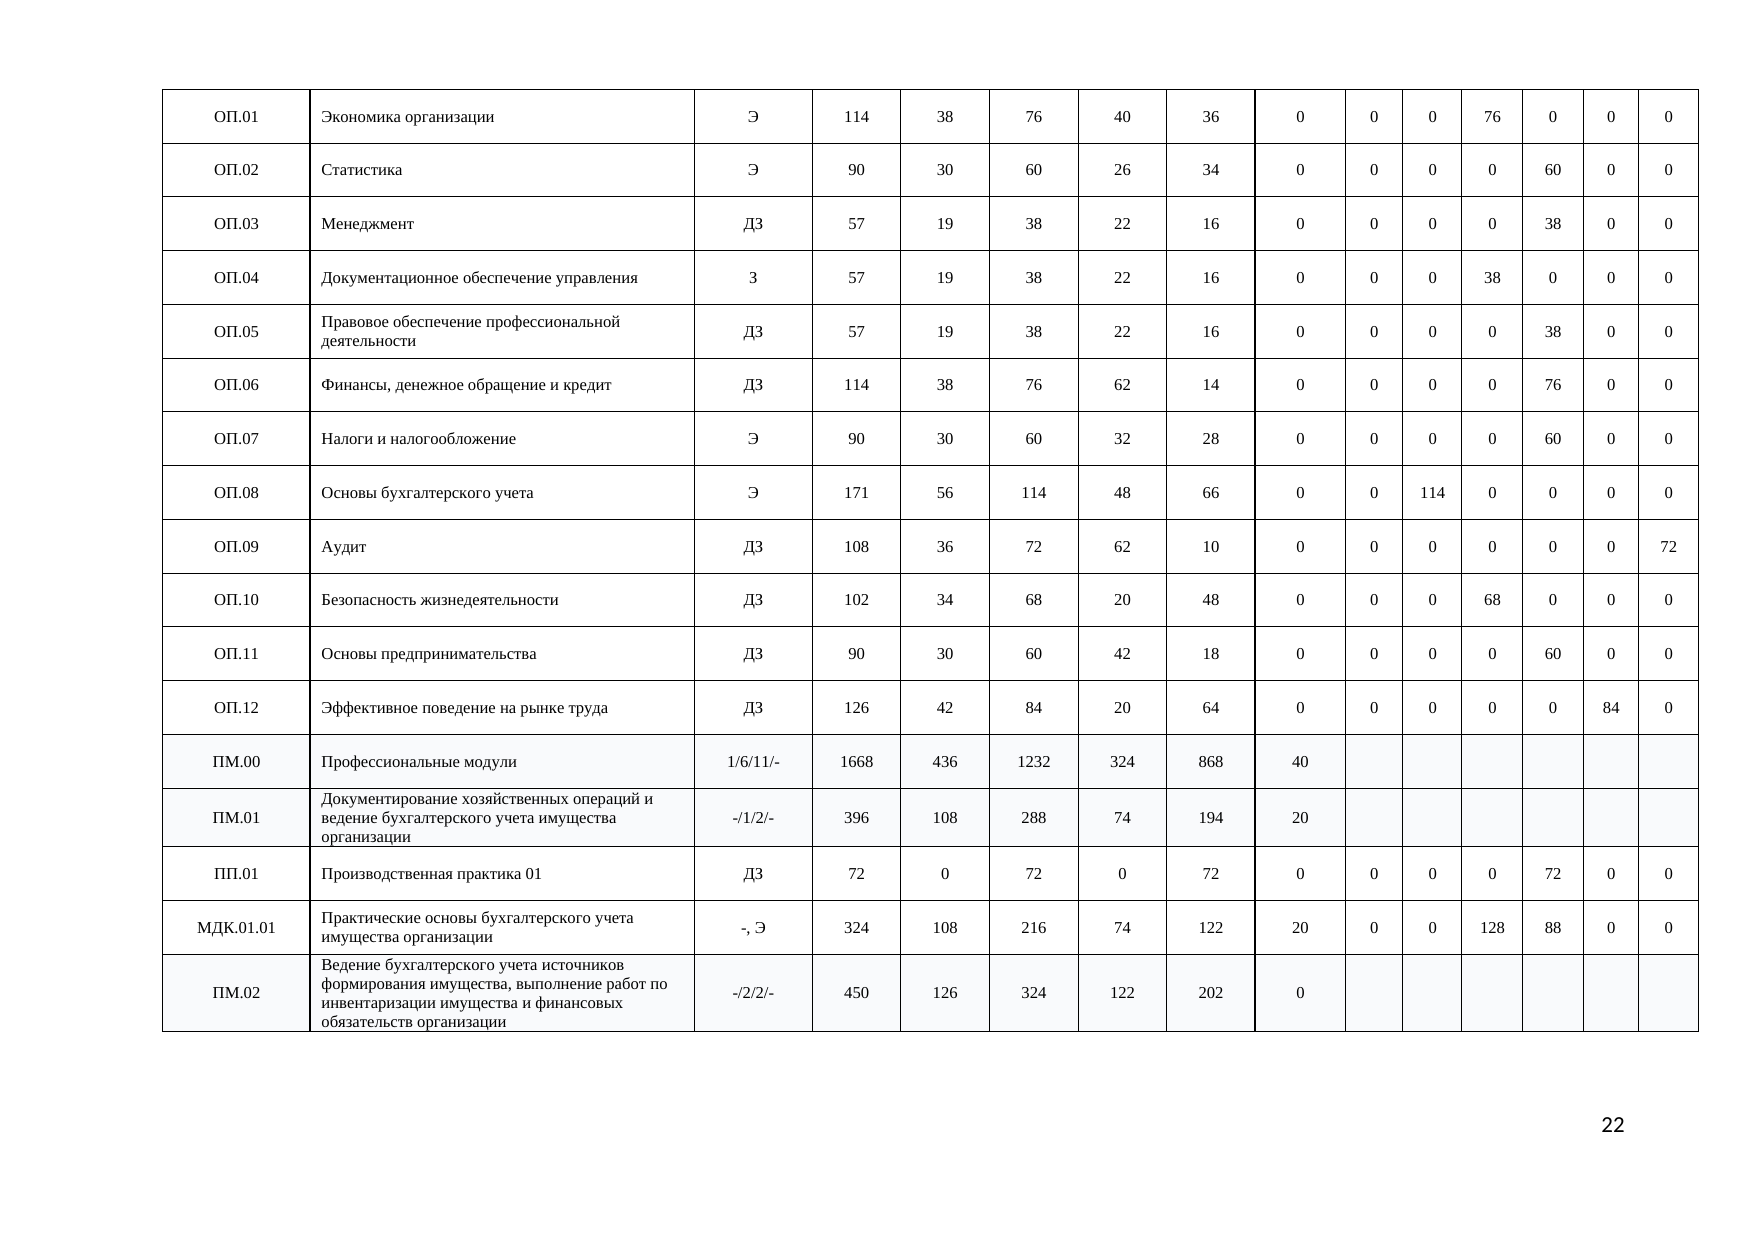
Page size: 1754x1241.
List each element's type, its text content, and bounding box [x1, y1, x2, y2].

table_cell 0 [1639, 90, 1698, 142]
table_cell 18 [1167, 627, 1254, 680]
table_cell 19 [901, 197, 989, 250]
table_cell 0 [1403, 305, 1461, 357]
table_cell 128 [1462, 901, 1522, 953]
table_cell 0 [1403, 90, 1461, 142]
table_cell 0 [1462, 681, 1522, 734]
table_cell 60 [990, 412, 1078, 465]
table_cell 60 [1523, 412, 1583, 465]
table_cell 202 [1167, 955, 1254, 1031]
table_cell 0 [1639, 681, 1698, 734]
table_cell 68 [1462, 574, 1522, 626]
table_cell 1232 [990, 735, 1078, 787]
table_cell [1584, 955, 1638, 1031]
table_cell 0 [1639, 412, 1698, 465]
table_cell 40 [1256, 735, 1345, 787]
table_cell 0 [1584, 251, 1638, 304]
table_cell Э [695, 144, 812, 196]
table_cell 0 [1403, 359, 1461, 411]
table_cell 36 [901, 520, 989, 572]
table_cell 1/6/11/- [695, 735, 812, 787]
table_cell 0 [1256, 847, 1345, 900]
table_cell 0 [1584, 847, 1638, 900]
table_cell Документационное обеспечение управления [311, 251, 694, 304]
table_cell 0 [1403, 197, 1461, 250]
table_cell 22 [1079, 251, 1166, 304]
table_cell [1639, 789, 1698, 846]
table_cell 72 [990, 520, 1078, 572]
table_cell [1639, 735, 1698, 787]
table_cell 0 [1256, 197, 1345, 250]
table_cell ДЗ [695, 359, 812, 411]
table_cell 0 [1256, 90, 1345, 142]
table_cell 0 [1584, 305, 1638, 357]
table_cell 0 [1462, 359, 1522, 411]
table_cell 0 [1346, 90, 1402, 142]
table_cell 14 [1167, 359, 1254, 411]
table_cell 20 [1079, 681, 1166, 734]
table_cell 34 [1167, 144, 1254, 196]
table_cell 0 [1639, 574, 1698, 626]
table_cell ПМ.02 [163, 955, 309, 1031]
table_cell 22 [1079, 197, 1166, 250]
table_cell ОП.02 [163, 144, 309, 196]
table_cell 74 [1079, 901, 1166, 953]
table_cell ОП.01 [163, 90, 309, 142]
table_cell 0 [1256, 955, 1345, 1031]
table_cell Налоги и налогообложение [311, 412, 694, 465]
table_cell 0 [1584, 197, 1638, 250]
table_cell 16 [1167, 197, 1254, 250]
table_cell 60 [990, 144, 1078, 196]
table_cell 72 [813, 847, 900, 900]
table_cell 68 [990, 574, 1078, 626]
table_cell 60 [1523, 627, 1583, 680]
table_cell 0 [1346, 412, 1402, 465]
table_cell 0 [1256, 359, 1345, 411]
table_cell 38 [990, 197, 1078, 250]
table_cell 0 [1256, 251, 1345, 304]
table_cell МДК.01.01 [163, 901, 309, 953]
table_cell ОП.08 [163, 466, 309, 519]
table_cell 0 [1346, 466, 1402, 519]
table_cell 0 [1584, 520, 1638, 572]
table_cell 16 [1167, 305, 1254, 357]
table_cell 88 [1523, 901, 1583, 953]
table_cell 30 [901, 144, 989, 196]
table_cell 0 [1462, 144, 1522, 196]
table_cell [1403, 789, 1461, 846]
table_cell ПП.01 [163, 847, 309, 900]
table_cell 0 [1462, 197, 1522, 250]
table_cell 76 [1523, 359, 1583, 411]
table_cell 19 [901, 251, 989, 304]
table_cell 0 [1639, 305, 1698, 357]
table_cell 62 [1079, 359, 1166, 411]
table_cell 396 [813, 789, 900, 846]
table_cell 108 [813, 520, 900, 572]
table_cell 194 [1167, 789, 1254, 846]
table_cell 0 [1523, 574, 1583, 626]
table_cell 34 [901, 574, 989, 626]
table_cell Статистика [311, 144, 694, 196]
table_cell 26 [1079, 144, 1166, 196]
table_cell 108 [901, 789, 989, 846]
table_cell Э [695, 90, 812, 142]
table_cell 0 [1584, 574, 1638, 626]
table_cell 38 [1523, 197, 1583, 250]
table_cell 72 [990, 847, 1078, 900]
table_cell 126 [813, 681, 900, 734]
table_cell 0 [1462, 412, 1522, 465]
table_cell [1462, 955, 1522, 1031]
table_cell ОП.12 [163, 681, 309, 734]
table_cell ДЗ [695, 574, 812, 626]
table_cell ДЗ [695, 847, 812, 900]
table_cell Документирование хозяйственных операций и ведение бухгалтерского учета имущества организации [311, 789, 694, 846]
table_cell 30 [901, 627, 989, 680]
table_cell 0 [1584, 627, 1638, 680]
table_cell ОП.07 [163, 412, 309, 465]
table_cell Ведение бухгалтерского учета источников формирования имущества, выполнение работ по инвентаризации имущества и финансовых обязательств организации [311, 955, 694, 1031]
table_cell 60 [990, 627, 1078, 680]
table_cell 0 [1403, 412, 1461, 465]
table_cell Профессиональные модули [311, 735, 694, 787]
table_cell 0 [1403, 574, 1461, 626]
table_cell 10 [1167, 520, 1254, 572]
table_cell 0 [1639, 144, 1698, 196]
table_cell 72 [1167, 847, 1254, 900]
table_cell Финансы, денежное обращение и кредит [311, 359, 694, 411]
table_cell 36 [1167, 90, 1254, 142]
table_cell 0 [1462, 520, 1522, 572]
table_cell 0 [1403, 627, 1461, 680]
table_cell 0 [1639, 627, 1698, 680]
table_cell Производственная практика 01 [311, 847, 694, 900]
table_cell 114 [813, 90, 900, 142]
table_cell [1403, 735, 1461, 787]
table_cell 122 [1167, 901, 1254, 953]
table_cell ОП.11 [163, 627, 309, 680]
table_cell 108 [901, 901, 989, 953]
table_cell 0 [1256, 574, 1345, 626]
table_cell 0 [1256, 466, 1345, 519]
table_cell [1346, 955, 1402, 1031]
table_cell Экономика организации [311, 90, 694, 142]
table_cell 0 [1584, 412, 1638, 465]
table_cell 868 [1167, 735, 1254, 787]
table_cell 42 [901, 681, 989, 734]
table_cell [1584, 735, 1638, 787]
table_cell 90 [813, 627, 900, 680]
table_cell 72 [1639, 520, 1698, 572]
table_cell 66 [1167, 466, 1254, 519]
table_cell 0 [1346, 901, 1402, 953]
table_cell [1346, 735, 1402, 787]
table_cell 56 [901, 466, 989, 519]
table_cell 32 [1079, 412, 1166, 465]
table_cell 90 [813, 412, 900, 465]
table_cell 0 [1523, 520, 1583, 572]
table_cell 90 [813, 144, 900, 196]
table_cell 0 [1346, 305, 1402, 357]
table_cell [1462, 735, 1522, 787]
table_cell -/1/2/- [695, 789, 812, 846]
table_cell 84 [1584, 681, 1638, 734]
table_cell 0 [1346, 681, 1402, 734]
table_cell 0 [1256, 520, 1345, 572]
table_cell 0 [1346, 574, 1402, 626]
table_cell ДЗ [695, 197, 812, 250]
table_cell 0 [1523, 466, 1583, 519]
table_cell 48 [1167, 574, 1254, 626]
table_cell ОП.10 [163, 574, 309, 626]
table_cell 0 [1346, 627, 1402, 680]
table_cell [1523, 955, 1583, 1031]
table_cell 20 [1256, 901, 1345, 953]
table_cell Менеджмент [311, 197, 694, 250]
table_cell ОП.04 [163, 251, 309, 304]
table_cell 0 [1346, 847, 1402, 900]
table_cell 0 [1639, 466, 1698, 519]
table_cell 450 [813, 955, 900, 1031]
table_cell 0 [1462, 305, 1522, 357]
table_cell Безопасность жизнедеятельности [311, 574, 694, 626]
table_cell 114 [1403, 466, 1461, 519]
table_cell Практические основы бухгалтерского учета имущества организации [311, 901, 694, 953]
table_cell 74 [1079, 789, 1166, 846]
table_cell [1462, 789, 1522, 846]
table_cell 64 [1167, 681, 1254, 734]
table_cell 0 [1523, 681, 1583, 734]
table_cell Эффективное поведение на рынке труда [311, 681, 694, 734]
table_cell ОП.09 [163, 520, 309, 572]
table_cell [1584, 789, 1638, 846]
table_cell 28 [1167, 412, 1254, 465]
table_cell ОП.05 [163, 305, 309, 357]
table_cell 0 [1346, 144, 1402, 196]
table_cell 0 [1346, 197, 1402, 250]
table_cell 22 [1079, 305, 1166, 357]
table_cell 0 [1462, 847, 1522, 900]
table_cell ДЗ [695, 627, 812, 680]
table_cell 0 [1639, 251, 1698, 304]
table_cell ДЗ [695, 520, 812, 572]
table_cell 114 [990, 466, 1078, 519]
table_cell 0 [1639, 847, 1698, 900]
table_cell 38 [990, 305, 1078, 357]
table_cell [1523, 735, 1583, 787]
table_cell Э [695, 466, 812, 519]
table_cell 38 [1462, 251, 1522, 304]
table_cell 0 [901, 847, 989, 900]
table_cell 0 [1403, 251, 1461, 304]
table_cell ПМ.00 [163, 735, 309, 787]
table_cell 20 [1079, 574, 1166, 626]
table_cell 114 [813, 359, 900, 411]
table_cell 0 [1403, 847, 1461, 900]
table_cell 0 [1256, 305, 1345, 357]
table_cell 72 [1523, 847, 1583, 900]
table_cell 20 [1256, 789, 1345, 846]
table_cell 324 [990, 955, 1078, 1031]
table_cell Основы предпринимательства [311, 627, 694, 680]
table_cell 38 [990, 251, 1078, 304]
table_cell 0 [1584, 901, 1638, 953]
table_cell 60 [1523, 144, 1583, 196]
table_cell Э [695, 412, 812, 465]
table_cell 76 [1462, 90, 1522, 142]
table_cell 57 [813, 305, 900, 357]
table_cell ДЗ [695, 681, 812, 734]
table_cell 19 [901, 305, 989, 357]
table_cell 0 [1584, 466, 1638, 519]
table_cell 76 [990, 359, 1078, 411]
table_cell 0 [1403, 681, 1461, 734]
table_cell 0 [1256, 412, 1345, 465]
table_cell 0 [1584, 359, 1638, 411]
table_cell -, Э [695, 901, 812, 953]
table_cell 38 [901, 90, 989, 142]
table_cell 40 [1079, 90, 1166, 142]
table_cell 0 [1462, 627, 1522, 680]
table_cell ПМ.01 [163, 789, 309, 846]
table_cell 0 [1256, 681, 1345, 734]
table_cell [1523, 789, 1583, 846]
table_cell 0 [1403, 901, 1461, 953]
table_cell 0 [1639, 359, 1698, 411]
table_cell 38 [1523, 305, 1583, 357]
table_cell 0 [1346, 520, 1402, 572]
table_cell 1668 [813, 735, 900, 787]
table_cell 57 [813, 197, 900, 250]
table_cell 57 [813, 251, 900, 304]
table_cell 324 [1079, 735, 1166, 787]
table_cell 0 [1639, 901, 1698, 953]
table_cell Аудит [311, 520, 694, 572]
table_cell 0 [1079, 847, 1166, 900]
table_cell 0 [1639, 197, 1698, 250]
table_cell 0 [1584, 144, 1638, 196]
table_cell [1346, 789, 1402, 846]
table_cell 84 [990, 681, 1078, 734]
table_cell 102 [813, 574, 900, 626]
table_cell 0 [1403, 144, 1461, 196]
table_cell 0 [1523, 251, 1583, 304]
table_cell 436 [901, 735, 989, 787]
table_cell 122 [1079, 955, 1166, 1031]
table_cell 30 [901, 412, 989, 465]
table_cell 48 [1079, 466, 1166, 519]
table_cell 216 [990, 901, 1078, 953]
table_cell [1403, 955, 1461, 1031]
table_cell 0 [1256, 627, 1345, 680]
table_cell З [695, 251, 812, 304]
table_cell ДЗ [695, 305, 812, 357]
table_cell 62 [1079, 520, 1166, 572]
table_cell 324 [813, 901, 900, 953]
table_cell [1639, 955, 1698, 1031]
table_cell Основы бухгалтерского учета [311, 466, 694, 519]
table_cell 42 [1079, 627, 1166, 680]
table_cell 288 [990, 789, 1078, 846]
table_cell 76 [990, 90, 1078, 142]
table_cell 0 [1584, 90, 1638, 142]
table_cell 16 [1167, 251, 1254, 304]
table_cell -/2/2/- [695, 955, 812, 1031]
table_cell 0 [1256, 144, 1345, 196]
table_cell 126 [901, 955, 989, 1031]
table_cell Правовое обеспечение профессиональной деятельности [311, 305, 694, 357]
table_cell 0 [1346, 251, 1402, 304]
table_cell 38 [901, 359, 989, 411]
table_cell ОП.03 [163, 197, 309, 250]
table_cell 171 [813, 466, 900, 519]
table_cell 0 [1523, 90, 1583, 142]
table_cell 0 [1462, 466, 1522, 519]
table_cell 0 [1403, 520, 1461, 572]
table_cell 0 [1346, 359, 1402, 411]
table_cell ОП.06 [163, 359, 309, 411]
